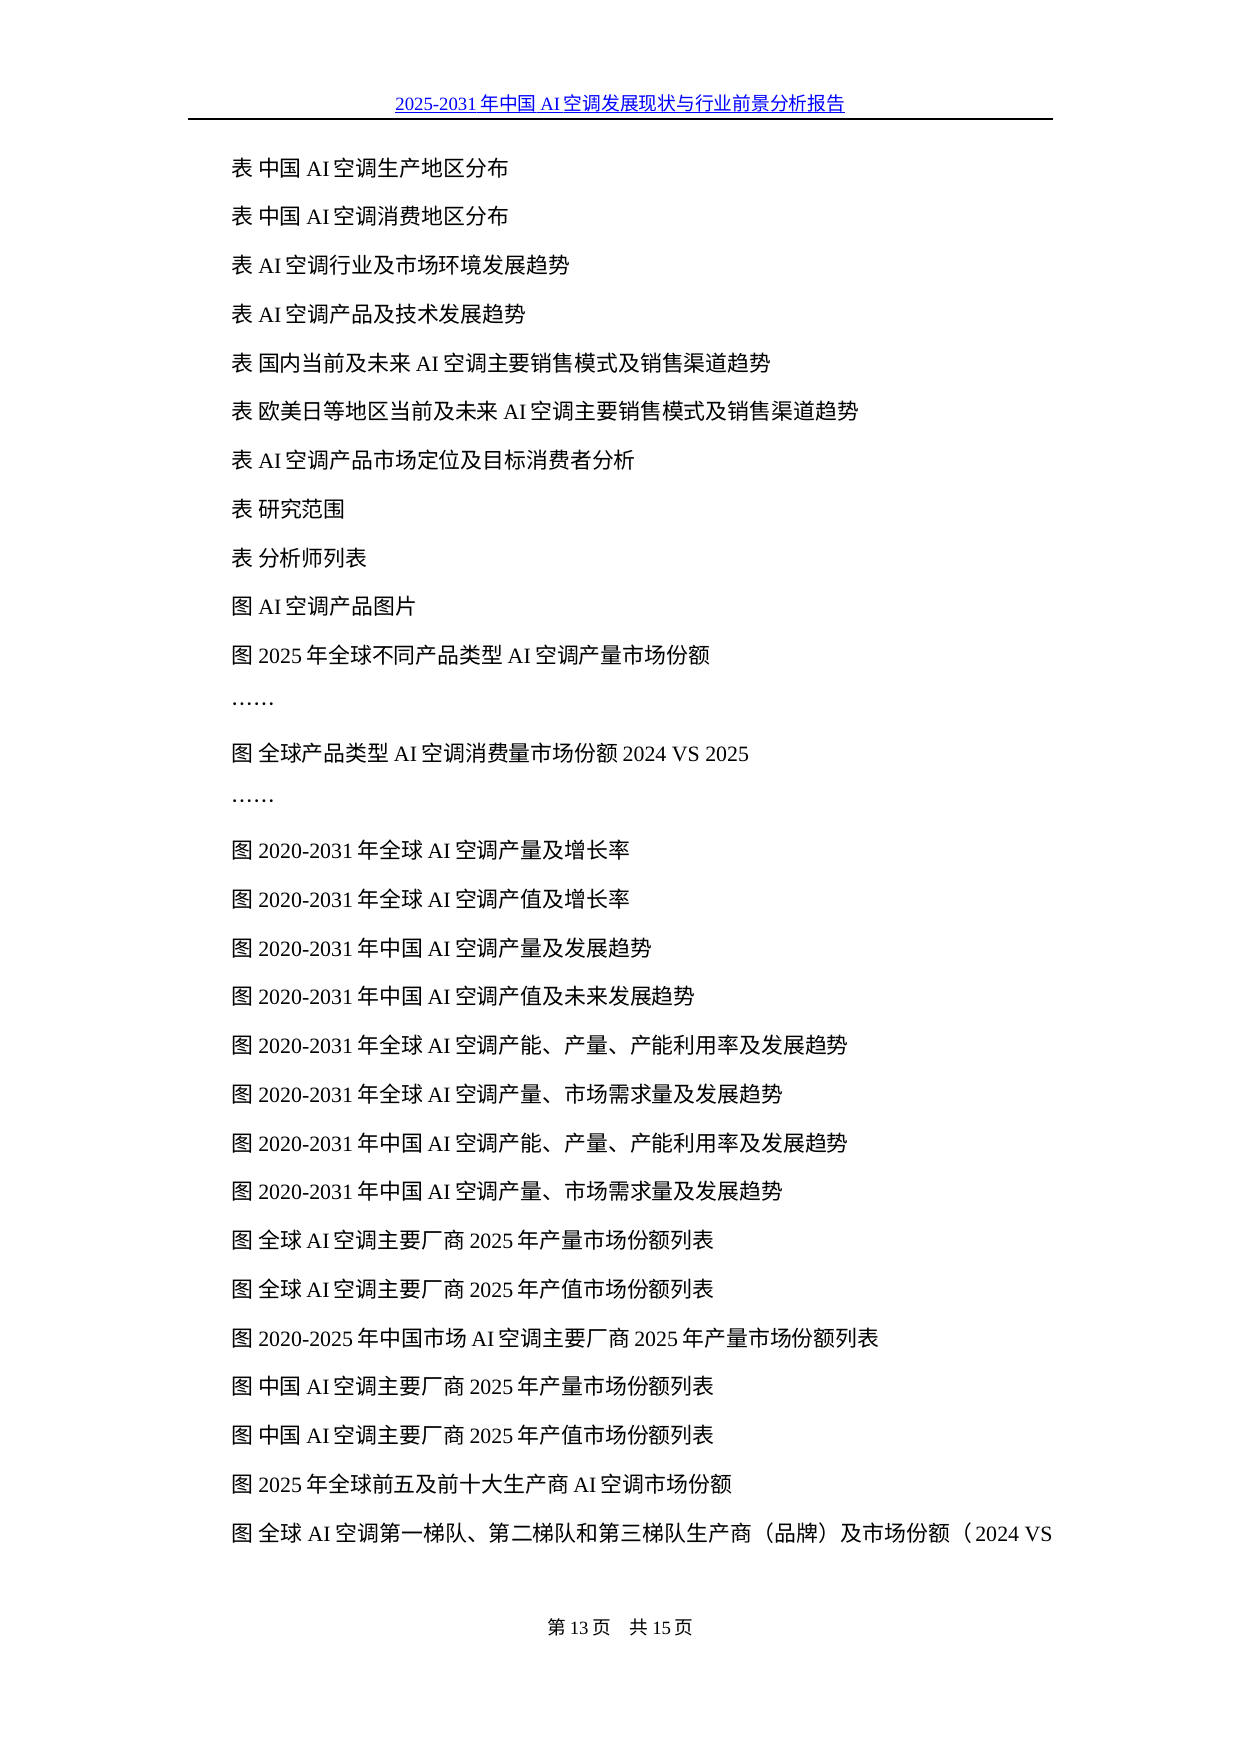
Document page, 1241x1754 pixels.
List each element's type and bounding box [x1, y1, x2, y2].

text [187, 150, 1053, 1548]
